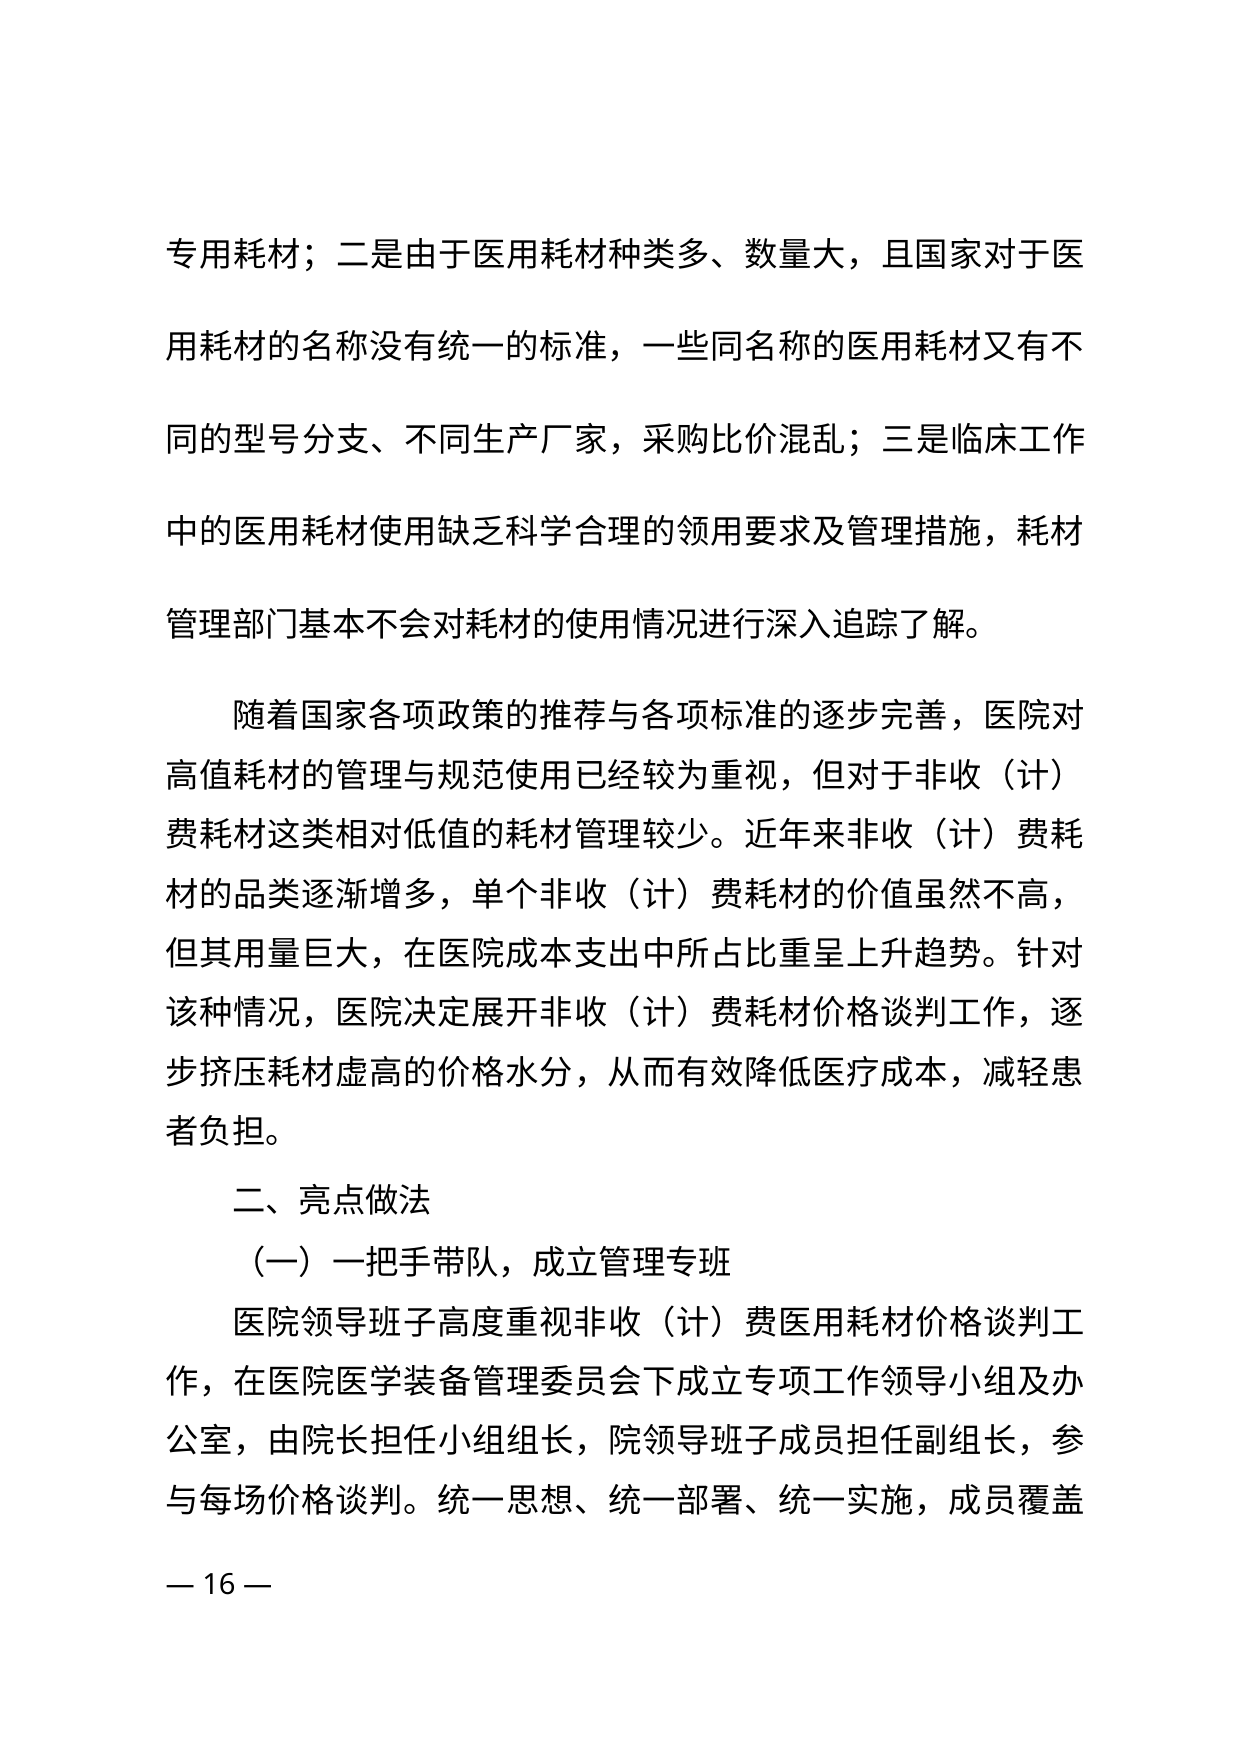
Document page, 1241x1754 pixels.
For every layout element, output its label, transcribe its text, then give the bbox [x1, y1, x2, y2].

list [165, 205, 1087, 668]
list 二、亮点做法 [165, 1168, 1087, 1227]
list 随着国家各项政策的推荐与各项标准的逐步完善，医院对高值耗材的管理与规范使用已经较为重视，但对于非收（计）费耗材这类相对低值的耗材管理较少。近年来非收（计）费耗材的品类逐渐增多，单个非收（计）费耗材的价值虽然不高，但其用量巨大，在医院成本支出中所占比重呈上升趋势。针对该种情况，医院决定展开非收（计）费耗材价格谈判工作，逐步挤压耗材虚高的价格水分，从而有效降低医疗成本，减轻患者负担。 [165, 680, 1087, 1155]
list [165, 1287, 1087, 1524]
text （一）一把手带队，成立管理专班 [165, 1227, 1087, 1287]
